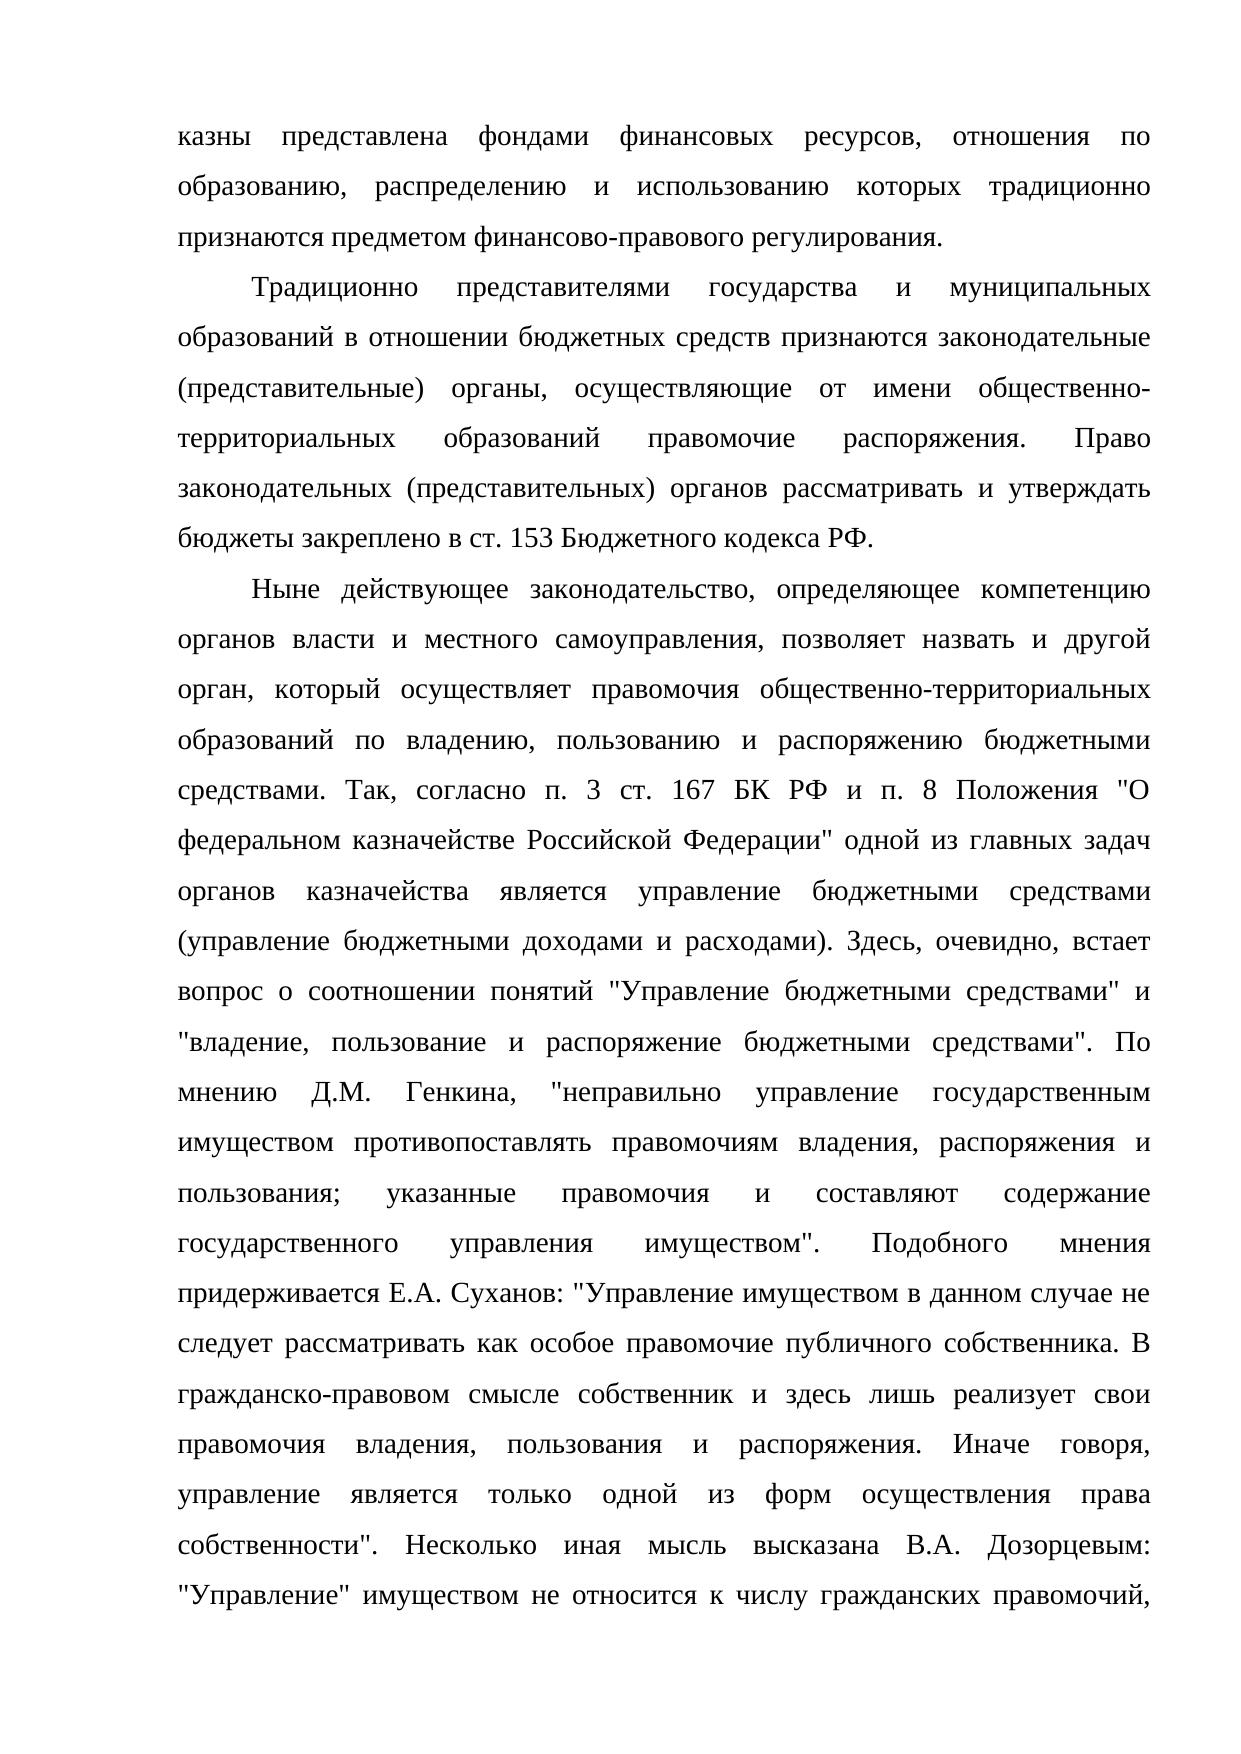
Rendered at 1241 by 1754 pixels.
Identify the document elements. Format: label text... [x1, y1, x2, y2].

text Традиционно представителями государства и муниципальных образований в отношении бюджетных средств признаются законодательные (представительные) органы, осуществляющие от имени общественно-территориальных образований правомочие распоряжения. Право законодательных (представительных) органов рассматривать и утверждать бюджеты закреплено в ст. 153 Бюджетного кодекса РФ. [177, 269, 1152, 554]
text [177, 571, 1152, 1611]
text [177, 118, 1152, 252]
